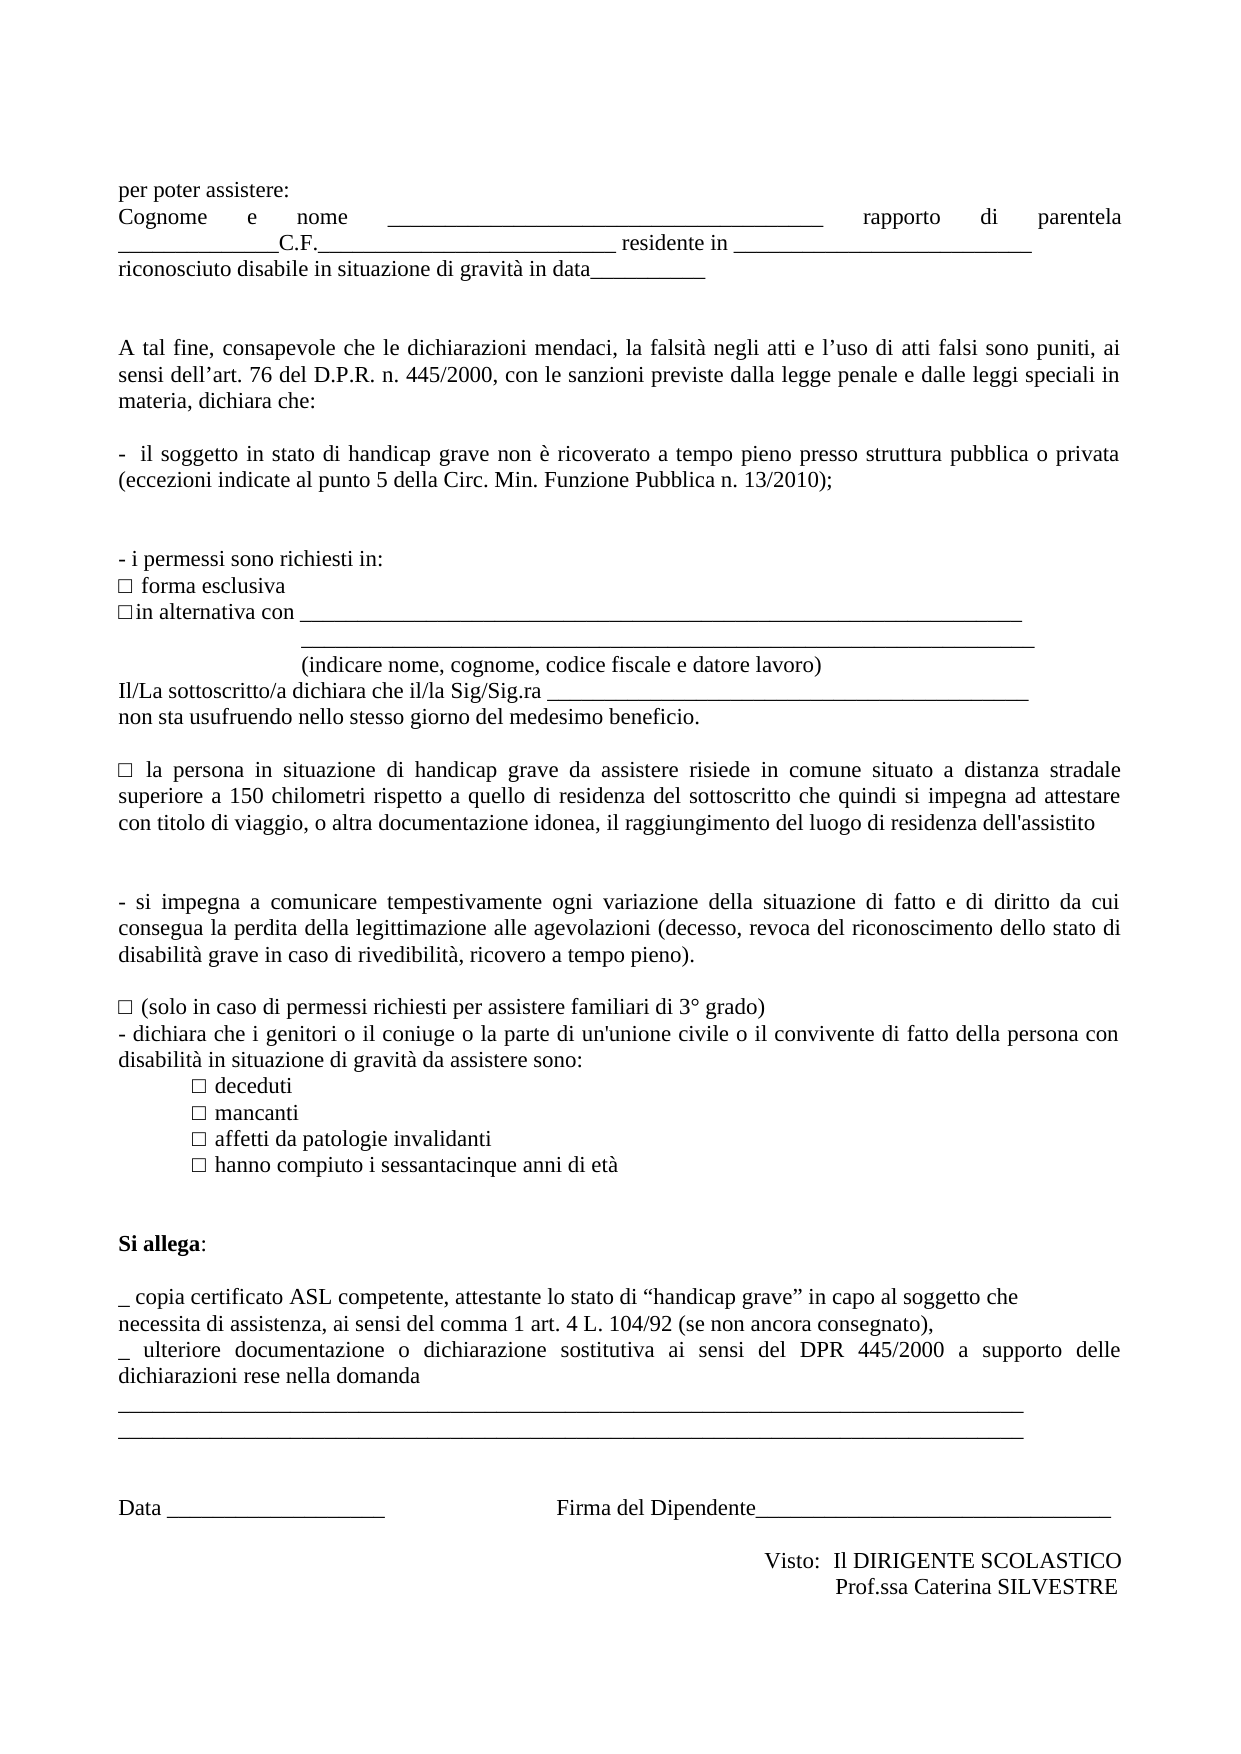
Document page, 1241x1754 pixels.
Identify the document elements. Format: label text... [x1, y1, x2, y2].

text □ (solo in caso di permessi richiesti per assistere familiari di 3° grado) [118, 993, 1122, 1020]
text per poter assistere: [118, 176, 1122, 203]
text □ deceduti [192, 1072, 1122, 1099]
text _ copia certificato ASL competente, attestante lo stato di “handicap grave” in capo al soggetto che [118, 1283, 1122, 1309]
text A tal fine, consapevole che le dichiarazioni mendaci, la falsità negli atti e l’uso di atti falsi sono puniti, ai sensi dell’art. 76 del D.P.R. n. 445/2000, con le sanzioni previste dalla legge penale e dalle leggi speciali in materia, dichiara che: [118, 334, 1122, 413]
text - si impegna a comunicare tempestivamente ogni variazione della situazione di fatto e di diritto da cui consegua la perdita della legittimazione alle agevolazioni (decesso, revoca del riconoscimento dello stato di disabilità grave in caso di rivedibilità, ricovero a tempo pieno). [118, 888, 1122, 967]
text riconosciuto disabile in situazione di gravità in data__________ [118, 255, 1122, 282]
text □ affetti da patologie invalidanti [192, 1125, 1122, 1151]
text - il soggetto in stato di handicap grave non è ricoverato a tempo pieno presso struttura pubblica o privata (eccezioni indicate al punto 5 della Circ. Min. Funzione Pubblica n. 13/2010); [118, 440, 1122, 493]
text □ hanno compiuto i sessantacinque anni di età [192, 1151, 1122, 1178]
text _______________________________________________________________________________ [118, 1415, 1122, 1441]
text Data ___________________ Firma del Dipendente_______________________________ [118, 1494, 1122, 1520]
text □ forma esclusiva [118, 572, 1122, 598]
text Visto: Il DIRIGENTE SCOLASTICO [118, 1547, 1122, 1573]
text Il/La sottoscritto/a dichiara che il/la Sig/Sig.ra __________________________________________ [118, 677, 1122, 703]
text (indicare nome, cognome, codice fiscale e datore lavoro) [118, 651, 1122, 677]
text □ mancanti [192, 1099, 1122, 1125]
text _______________________________________________________________________________ [118, 1389, 1122, 1415]
text Prof.ssa Caterina SILVESTRE [118, 1573, 1122, 1599]
text _ ulteriore documentazione o dichiarazione sostitutiva ai sensi del DPR 445/2000 a supporto delle dichiarazioni rese nella domanda [118, 1336, 1122, 1389]
text ________________________________________________________________ [118, 624, 1122, 651]
text - i permessi sono richiesti in: [118, 545, 1122, 572]
text - dichiara che i genitori o il coniuge o la parte di un'unione civile o il convivente di fatto della persona con disabilità in situazione di gravità da assistere sono: [118, 1020, 1122, 1072]
text Si allega: [118, 1231, 1122, 1257]
text □in alternativa con _______________________________________________________________ [118, 598, 1122, 624]
text Cognome e nome ______________________________________ rapporto di parentela ______________C.F.__________________________ residente in __________________________ [118, 203, 1122, 255]
text non sta usufruendo nello stesso giorno del medesimo beneficio. [118, 703, 1122, 730]
text necessita di assistenza, ai sensi del comma 1 art. 4 L. 104/92 (se non ancora consegnato), [118, 1309, 1122, 1336]
text □ la persona in situazione di handicap grave da assistere risiede in comune situato a distanza stradale superiore a 150 chilometri rispetto a quello di residenza del sottoscritto che quindi si impegna ad attestare con titolo di viaggio, o altra documentazione idonea, il raggiungimento del luogo di residenza dell'assistito [118, 756, 1122, 835]
